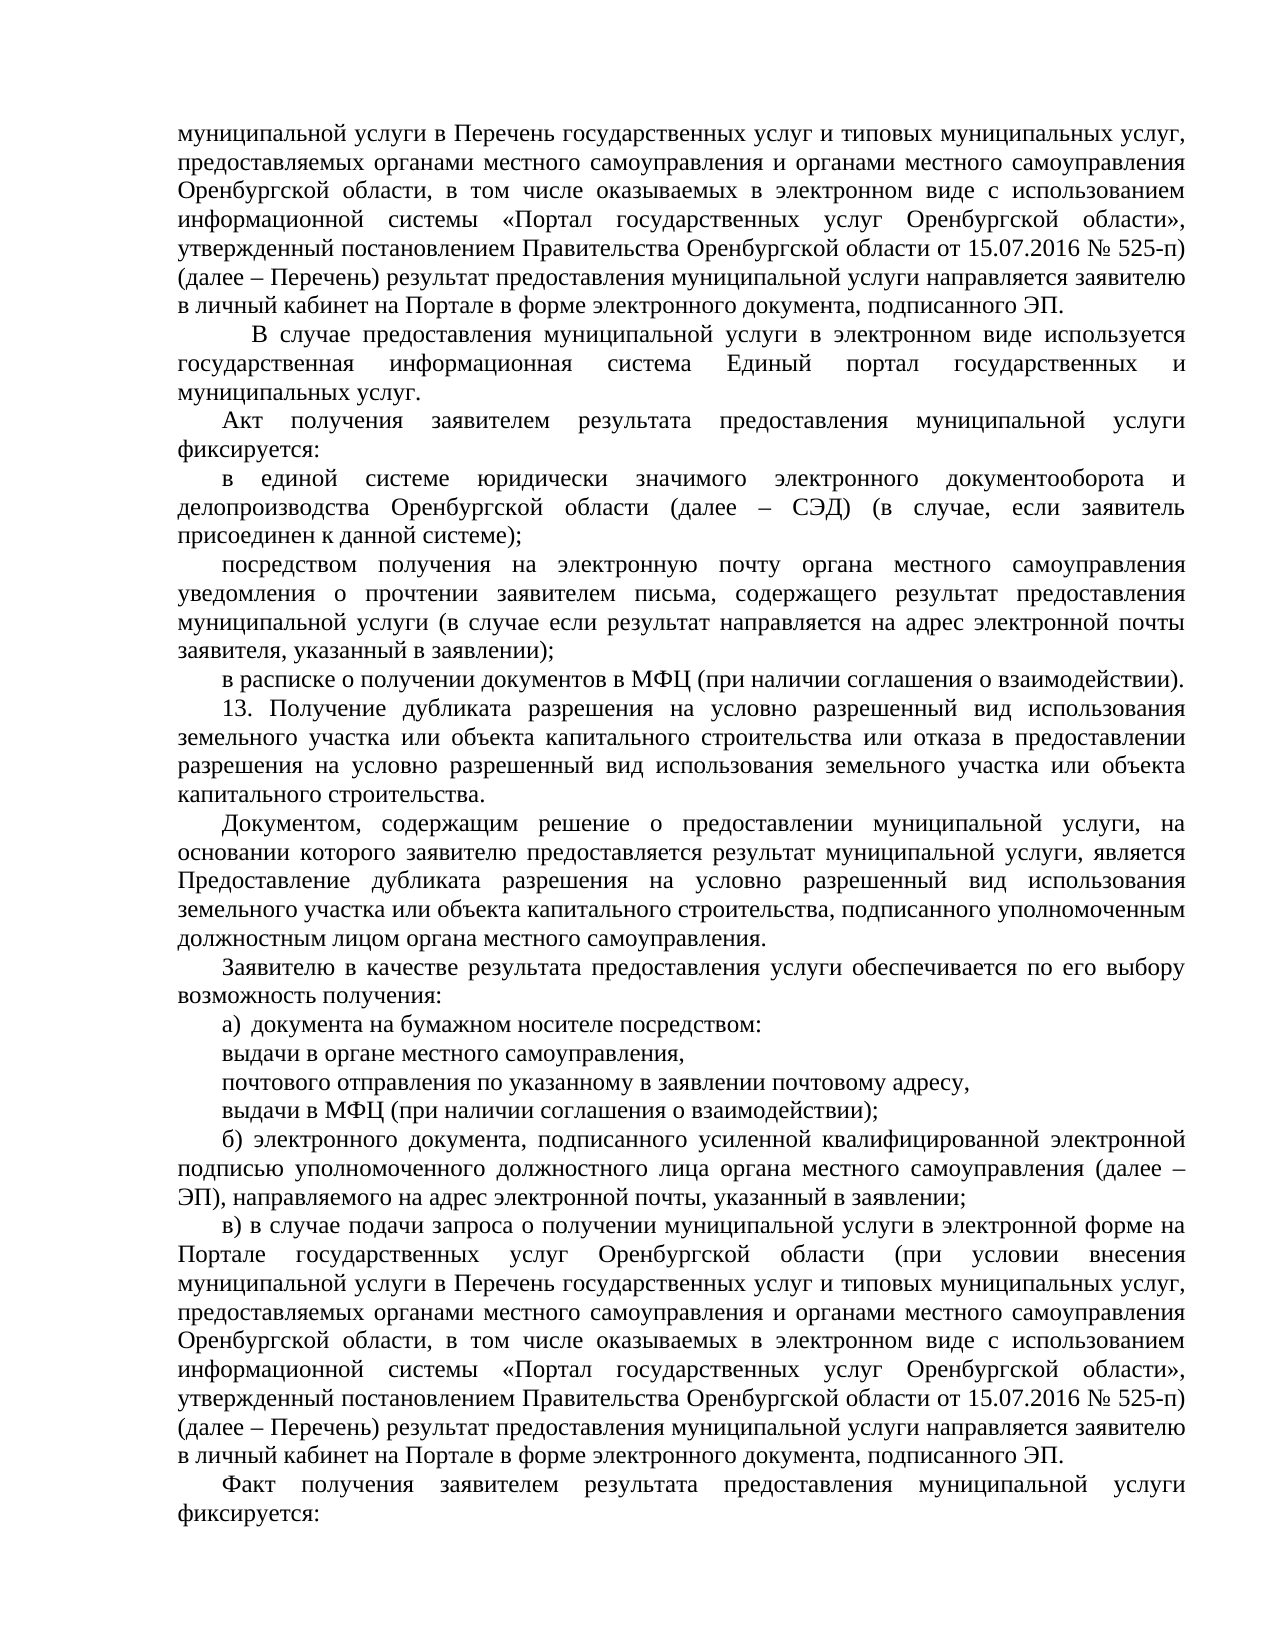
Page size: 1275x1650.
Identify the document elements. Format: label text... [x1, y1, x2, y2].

text В случае предоставления муниципальной услуги в электронном виде используется государственная информационная система Единый портал государственных и муниципальных услуг. [177, 319, 1186, 406]
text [177, 118, 1186, 319]
text выдачи в МФЦ (при наличии соглашения о взаимодействии); [177, 1096, 1186, 1124]
text выдачи в органе местного самоуправления, [177, 1038, 1186, 1067]
text б) электронного документа, подписанного усиленной квалифицированной электронной подписью уполномоченного должностного лица органа местного самоуправления (далее – ЭП), направляемого на адрес электронной почты, указанный в заявлении; [177, 1124, 1186, 1211]
text в расписке о получении документов в МФЦ (при наличии соглашения о взаимодействии). [177, 664, 1186, 693]
text Заявителю в качестве результата предоставления услуги обеспечивается по его выбору возможность получения: [177, 952, 1186, 1009]
text Факт получения заявителем результата предоставления муниципальной услуги фиксируется: [177, 1469, 1186, 1527]
text 13. Получение дубликата разрешения на условно разрешенный вид использования земельного участка или объекта капитального строительства или отказа в предоставлении разрешения на условно разрешенный вид использования земельного участка или объекта капитального строительства. [177, 693, 1186, 808]
text Документом, содержащим решение о предоставлении муниципальной услуги, на основании которого заявителю предоставляется результат муниципальной услуги, является Предоставление дубликата разрешения на условно разрешенный вид использования земельного участка или объекта капитального строительства, подписанного уполномоченным должностным лицом органа местного самоуправления. [177, 808, 1186, 952]
text а) документа на бумажном носителе посредством: [177, 1009, 1186, 1038]
text посредством получения на электронную почту органа местного самоуправления уведомления о прочтении заявителем письма, содержащего результат предоставления муниципальной услуги (в случае если результат направляется на адрес электронной почты заявителя, указанный в заявлении); [177, 549, 1186, 664]
text в единой системе юридически значимого электронного документооборота и делопроизводства Оренбургской области (далее – СЭД) (в случае, если заявитель присоединен к данной системе); [177, 463, 1186, 549]
text почтового отправления по указанному в заявлении почтовому адресу, [177, 1067, 1186, 1096]
text Акт получения заявителем результата предоставления муниципальной услуги фиксируется: [177, 406, 1186, 463]
